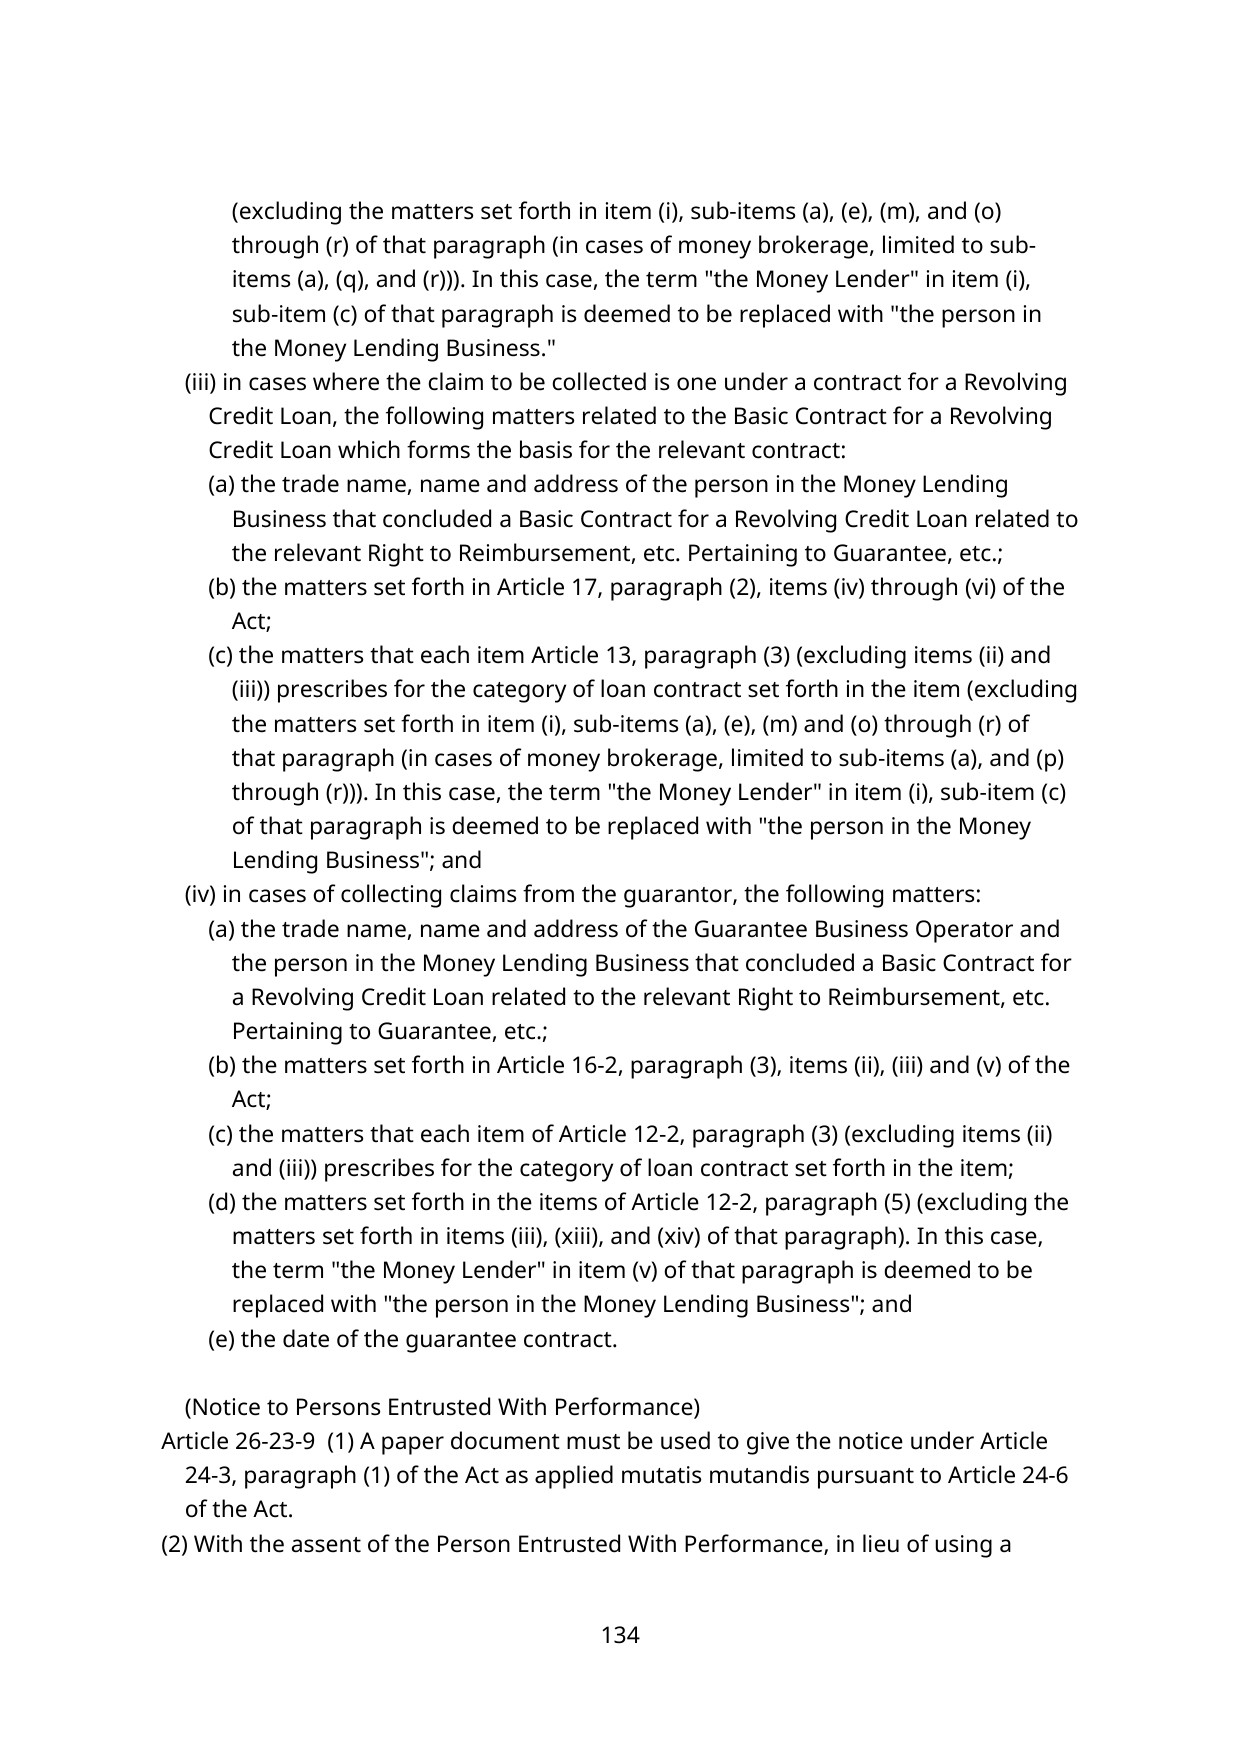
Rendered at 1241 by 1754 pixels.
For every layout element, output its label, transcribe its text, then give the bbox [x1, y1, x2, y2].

text (c) the matters that each item of Article 12-2, paragraph (3) (excluding items (ii) and (iii)) prescribes for the category of loan contract set forth in the item; [207, 1116, 1079, 1184]
text (b) the matters set forth in Article 16-2, paragraph (3), items (ii), (iii) and (v) of the Act; [207, 1048, 1079, 1116]
text (c) the matters that each item Article 13, paragraph (3) (excluding items (ii) and (iii)) prescribes for the category of loan contract set forth in the item (excluding the matters set forth in item (i), sub-items (a), (e), (m) and (o) through (r) of that paragraph (in cases of money brokerage, limited to sub-items (a), and (p) through (r))). In this case, the term "the Money Lender" in item (i), sub-item (c) of that paragraph is deemed to be replaced with "the person in the Money Lending Business"; and [207, 638, 1079, 877]
text (iii) in cases where the claim to be collected is one under a contract for a Revolving Credit Loan, the following matters related to the Basic Contract for a Revolving Credit Loan which forms the basis for the relevant contract: [184, 364, 1079, 467]
text (Notice to Persons Entrusted With Performance) [184, 1389, 1079, 1424]
text (e) the date of the guarantee contract. [207, 1321, 1079, 1355]
text (iv) in cases of collecting claims from the guarantor, the following matters: [184, 877, 1079, 911]
text (b) the matters set forth in Article 17, paragraph (2), items (iv) through (vi) of the Act; [207, 569, 1079, 638]
text (a) the trade name, name and address of the Guarantee Business Operator and the person in the Money Lending Business that concluded a Basic Contract for a Revolving Credit Loan related to the relevant Right to Reimbursement, etc. Pertaining to Guarantee, etc.; [207, 911, 1079, 1048]
text (a) the trade name, name and address of the person in the Money Lending Business that concluded a Basic Contract for a Revolving Credit Loan related to the relevant Right to Reimbursement, etc. Pertaining to Guarantee, etc.; [207, 467, 1079, 569]
text (d) the matters set forth in the items of Article 12-2, paragraph (5) (excluding the matters set forth in items (iii), (xiii), and (xiv) of that paragraph). In this case, the term "the Money Lender" in item (v) of that paragraph is deemed to be replaced with "the person in the Money Lending Business"; and [207, 1184, 1079, 1321]
text Article 26-23-9 (1) A paper document must be used to give the notice under Article 24-3, paragraph (1) of the Act as applied mutatis mutandis pursuant to Article 24-6 of the Act. [161, 1424, 1079, 1526]
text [207, 194, 1079, 364]
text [161, 1526, 1079, 1560]
